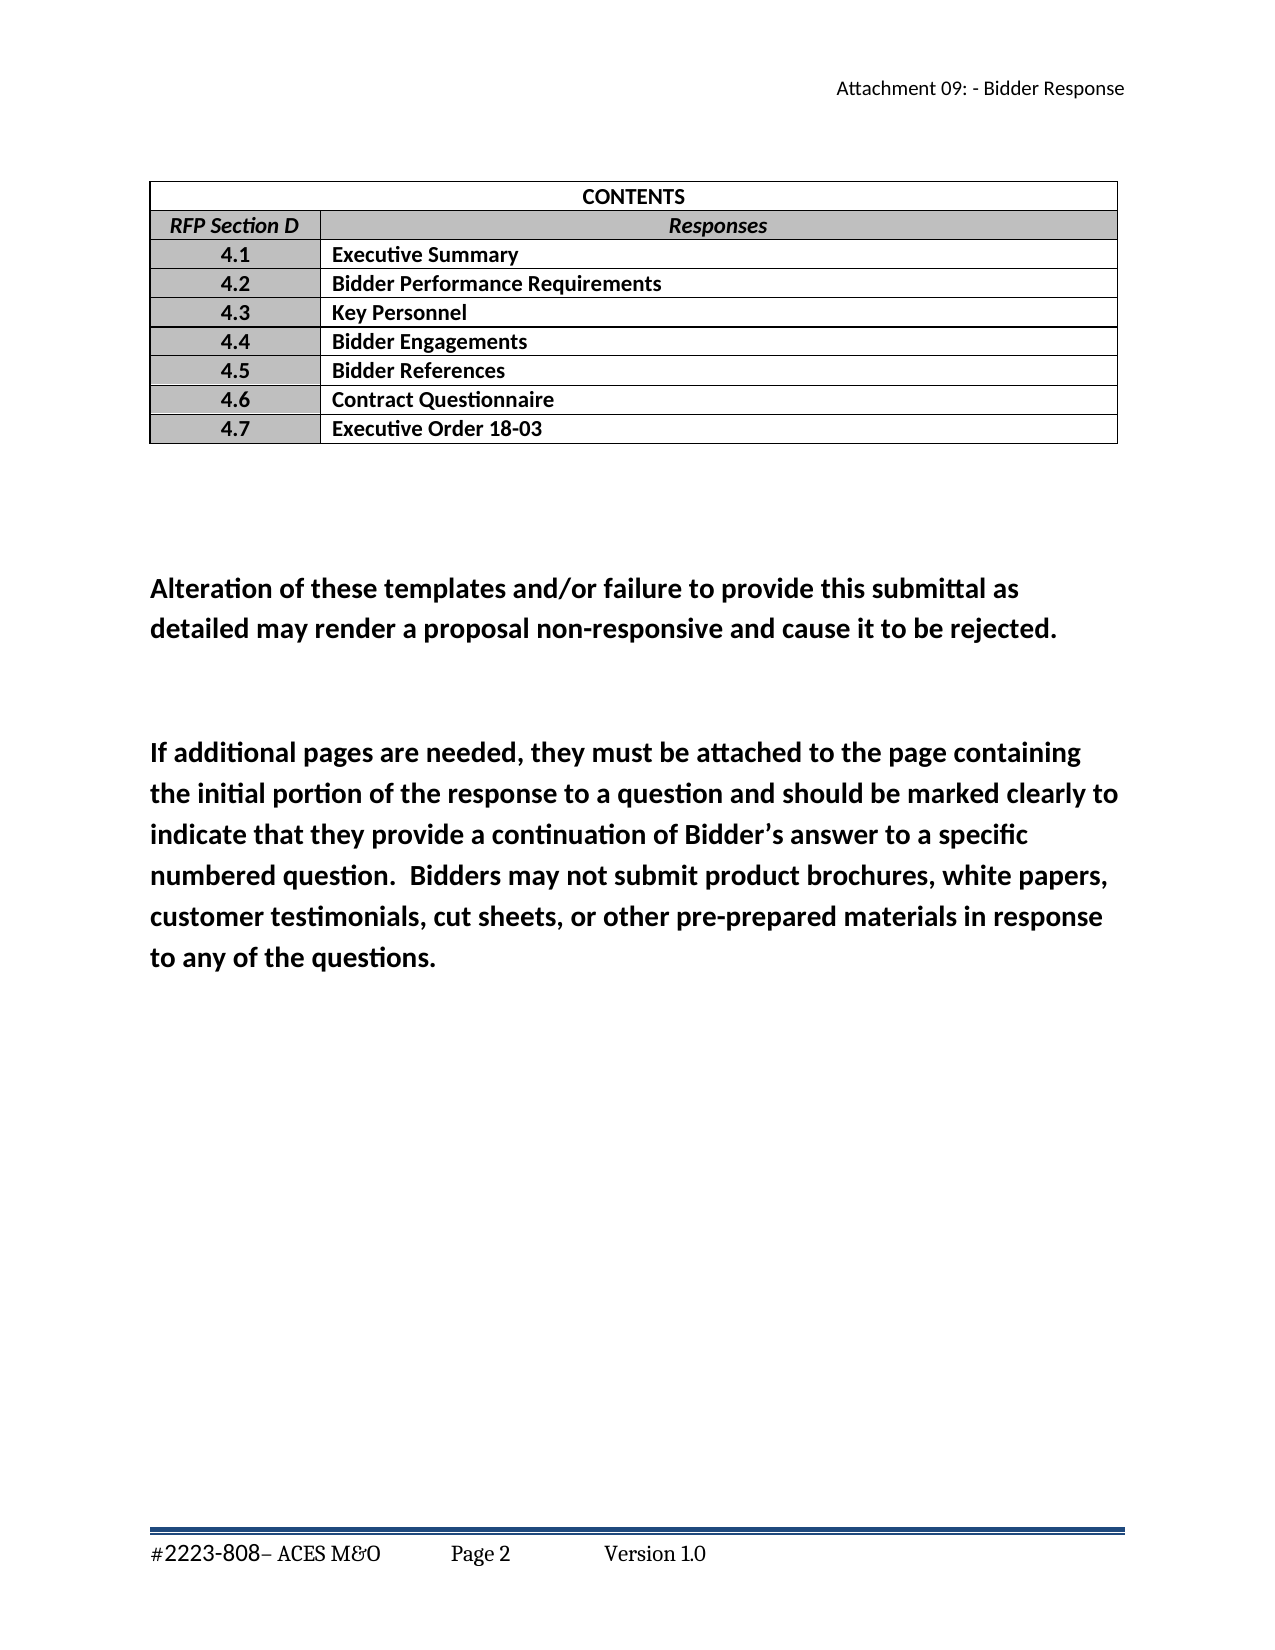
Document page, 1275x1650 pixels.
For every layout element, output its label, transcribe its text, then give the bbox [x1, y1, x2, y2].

table_cell Bidder Engagements [321, 328, 1117, 355]
table_cell Key Personnel [321, 298, 1117, 326]
table_cell 4.6 [151, 386, 320, 413]
table_cell Responses [321, 211, 1117, 239]
table_cell 4.5 [151, 356, 320, 384]
table_cell 4.1 [151, 240, 320, 268]
table_cell 4.7 [151, 415, 320, 443]
table_cell 4.2 [151, 269, 320, 297]
table_cell Executive Summary [321, 240, 1117, 268]
table_cell RFP Section D [151, 211, 320, 239]
table_cell Bidder References [321, 356, 1117, 384]
table_header CONTENTS [151, 182, 1117, 210]
table_cell 4.4 [151, 328, 320, 355]
table_cell Executive Order 18-03 [321, 415, 1117, 443]
table_cell Bidder Performance Requirements [321, 269, 1117, 297]
table_cell 4.3 [151, 298, 320, 326]
table_cell Contract Questionnaire [321, 386, 1117, 413]
text Alteration of these templates and/or failure to provide this submittal as detailed may render a proposal non-responsive and cause it to be rejected. [150, 570, 1125, 646]
text If additional pages are needed, they must be attached to the page containing the initial portion of the response to a question and should be marked clearly to indicate that they provide a continuation of Bidder’s answer to a specific numbered question. Bidders may not submit product brochures, white papers, customer testimonials, cut sheets, or other pre-prepared materials in response to any of the questions. [150, 734, 1125, 974]
